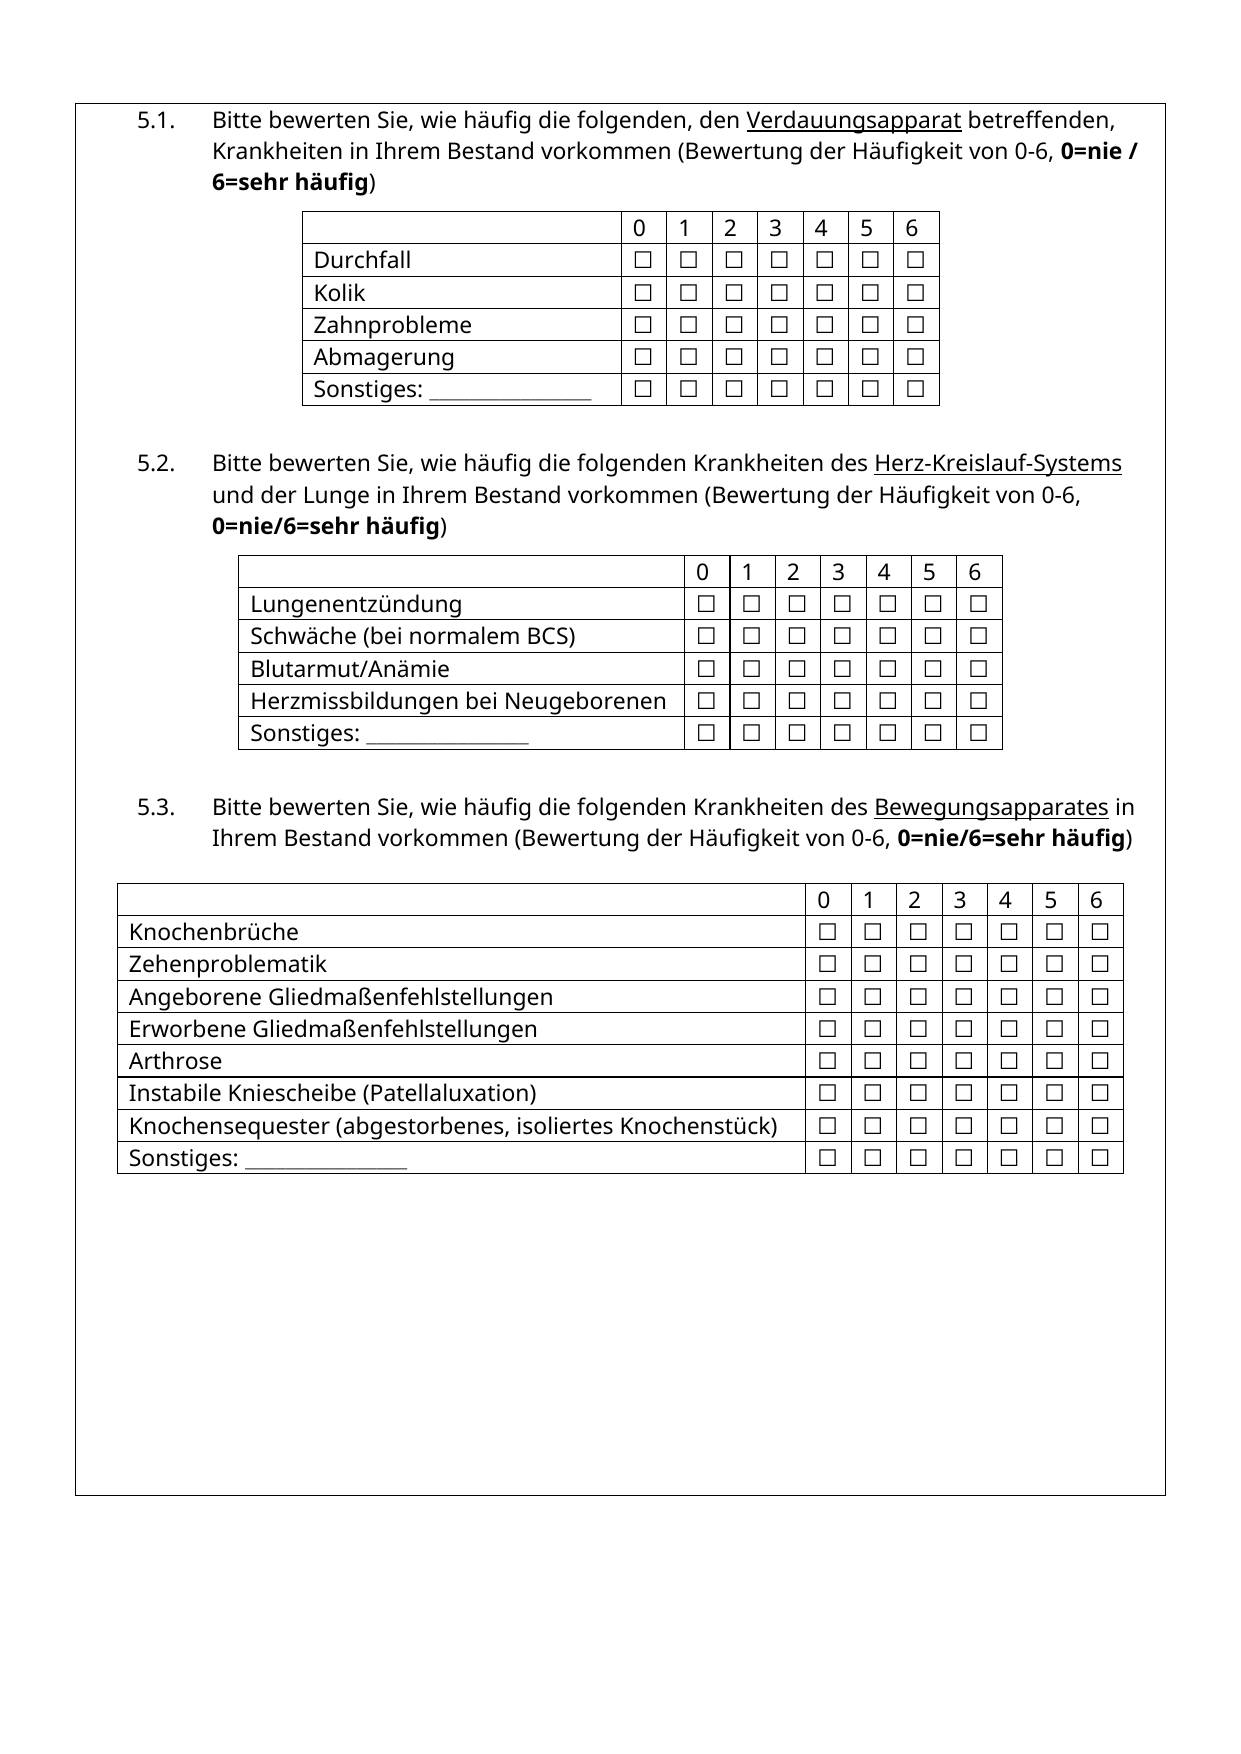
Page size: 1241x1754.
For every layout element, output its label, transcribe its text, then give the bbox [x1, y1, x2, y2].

table_header Bitte bewerten Sie, wie häufig die folgenden, den Verdauungsapparat betreffenden, Krankheiten in Ihrem Bestand vorkommen (Bewertung der Häufigkeit von 0-6, 0=nie / 6=sehr häufig) Bitte bewerten Sie, wie häufig die folgenden Krankheiten des Herz-Kreislauf-Systems und der Lunge in Ihrem Bestand vorkommen (Bewertung der Häufigkeit von 0-6, 0=nie/6=sehr häufig) Bitte bewerten Sie, wie häufig die folgenden Krankheiten des Bewegungsapparates in Ihrem Bestand vorkommen (Bewertung der Häufigkeit von 0-6, 0=nie/6=sehr häufig) [76, 104, 1165, 1495]
